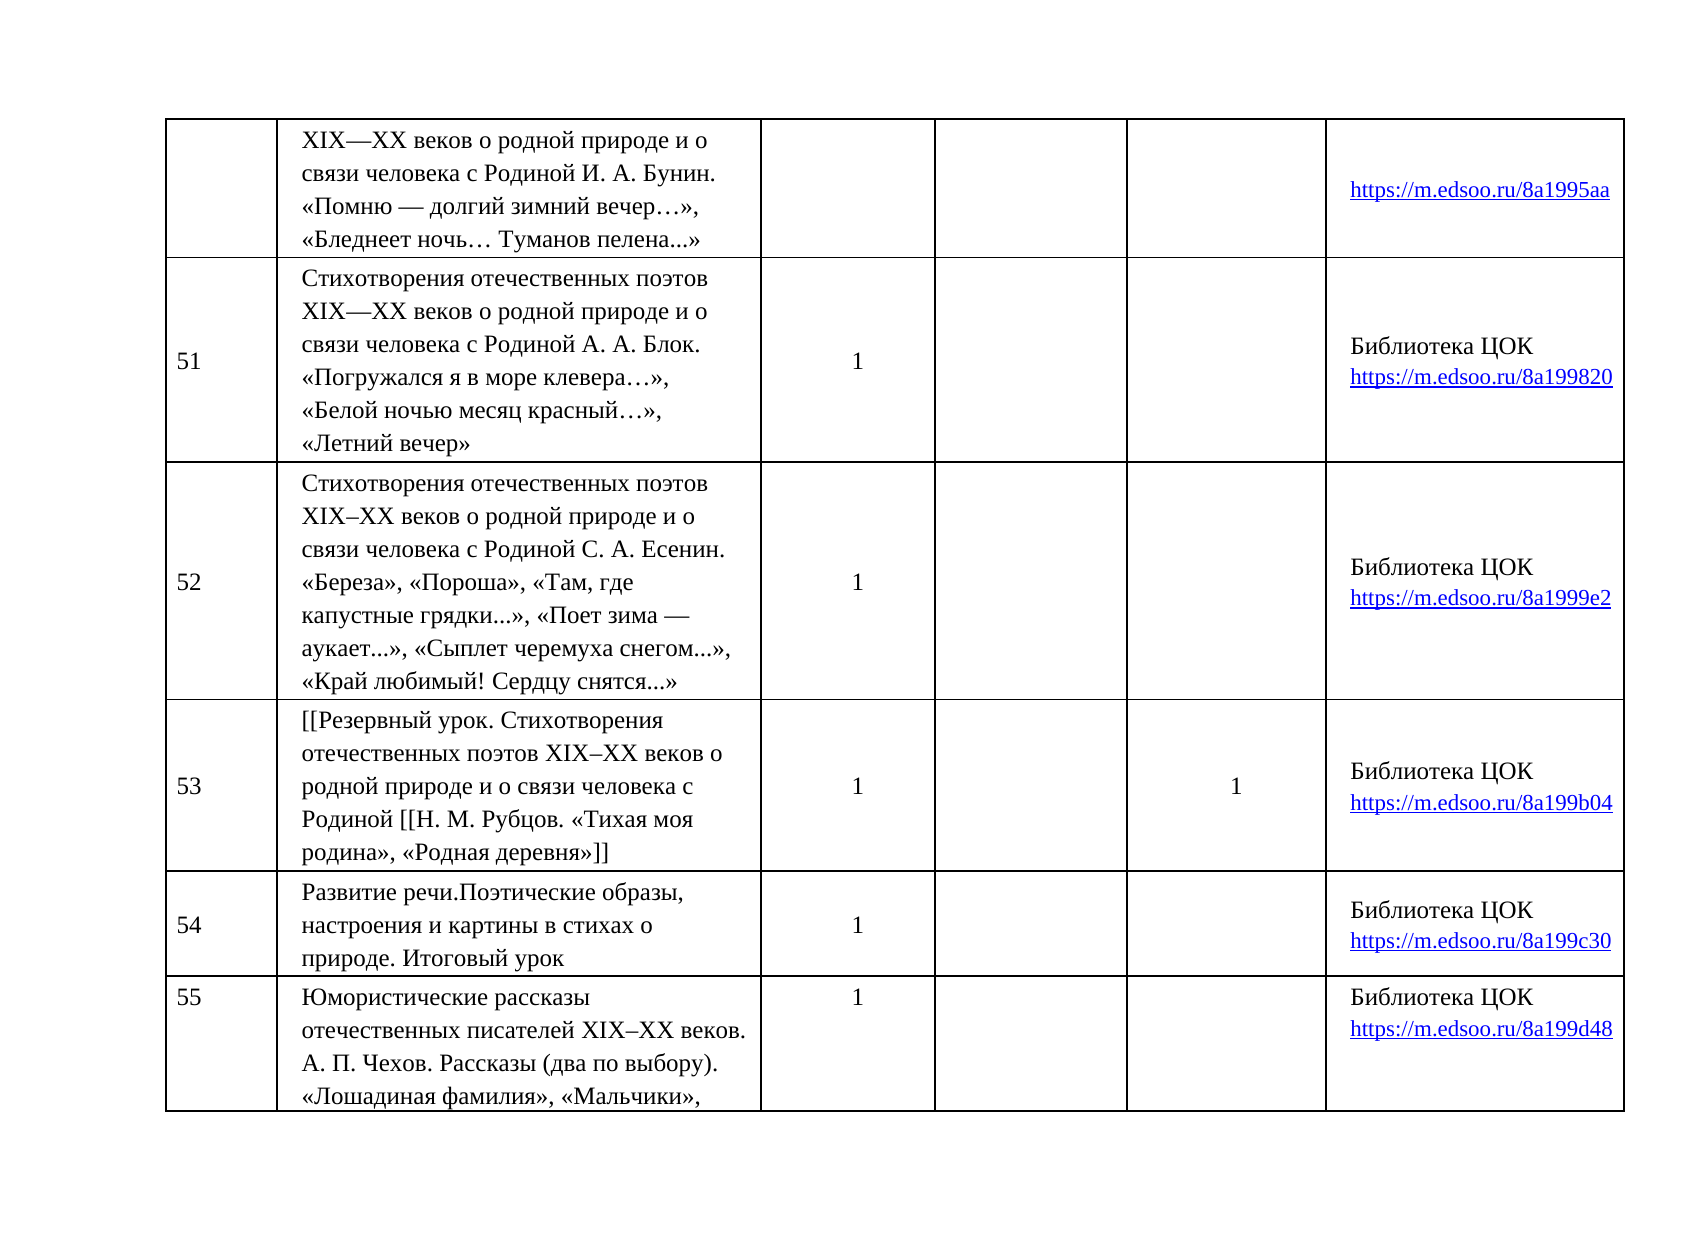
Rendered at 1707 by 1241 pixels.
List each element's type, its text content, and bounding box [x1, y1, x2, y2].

table_cell [936, 258, 1126, 461]
table_cell 1 [762, 258, 934, 461]
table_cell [1327, 120, 1623, 257]
table_cell Библиотека ЦОК https://m.edsoo.ru/8a199c30 [1327, 872, 1623, 975]
table_cell [936, 872, 1126, 975]
table_cell [1128, 463, 1325, 698]
table_cell Библиотека ЦОК https://m.edsoo.ru/8a199820 [1327, 258, 1623, 461]
table_cell Библиотека ЦОК https://m.edsoo.ru/8a1999e2 [1327, 463, 1623, 698]
table_cell 1 [762, 463, 934, 698]
table_cell [936, 120, 1126, 257]
table_cell 1 [762, 872, 934, 975]
table_cell Библиотека ЦОК https://m.edsoo.ru/8a199b04 [1327, 700, 1623, 870]
table_cell 1 [762, 120, 934, 257]
table_cell 52 [167, 463, 276, 698]
table_cell Развитие речи.Поэтические образы, настроения и картины в стихах о природе. Итоговый урок [278, 872, 760, 975]
table_cell [1128, 120, 1325, 257]
table_cell [936, 700, 1126, 870]
table_cell 54 [167, 872, 276, 975]
table_cell 1 [1128, 700, 1325, 870]
table_cell 51 [167, 258, 276, 461]
table_cell 50 [167, 120, 276, 257]
table_cell [1128, 872, 1325, 975]
table_cell [[Резервный урок. Стихотворения отечественных поэтов XIX–ХХ веков о родной природе и о связи человека с Родиной [[Н. М. Рубцов. «Тихая моя родина», «Родная деревня»]] [278, 700, 760, 870]
table_cell [1128, 258, 1325, 461]
table_cell 1 [762, 977, 934, 1110]
table_cell 55 [167, 977, 276, 1110]
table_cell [1327, 977, 1623, 1110]
table_cell 1 [762, 700, 934, 870]
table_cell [278, 977, 760, 1110]
table_cell [936, 463, 1126, 698]
table_cell Стихотворения отечественных поэтов XIX–ХХ веков о родной природе и о связи человека с Родиной С. А. Есенин. «Береза», «Пороша», «Там, где капустные грядки...», «Поет зима — аукает...», «Сыплет черемуха снегом...», «Край любимый! Сердцу снятся...» [278, 463, 760, 698]
table_cell 53 [167, 700, 276, 870]
table_cell [936, 977, 1126, 1110]
table_cell [1128, 977, 1325, 1110]
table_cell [278, 120, 760, 257]
table_cell Стихотворения отечественных поэтов XIX—ХХ веков о родной природе и о связи человека с Родиной А. А. Блок. «Погружался я в море клевера…», «Белой ночью месяц красный…», «Летний вечер» [278, 258, 760, 461]
